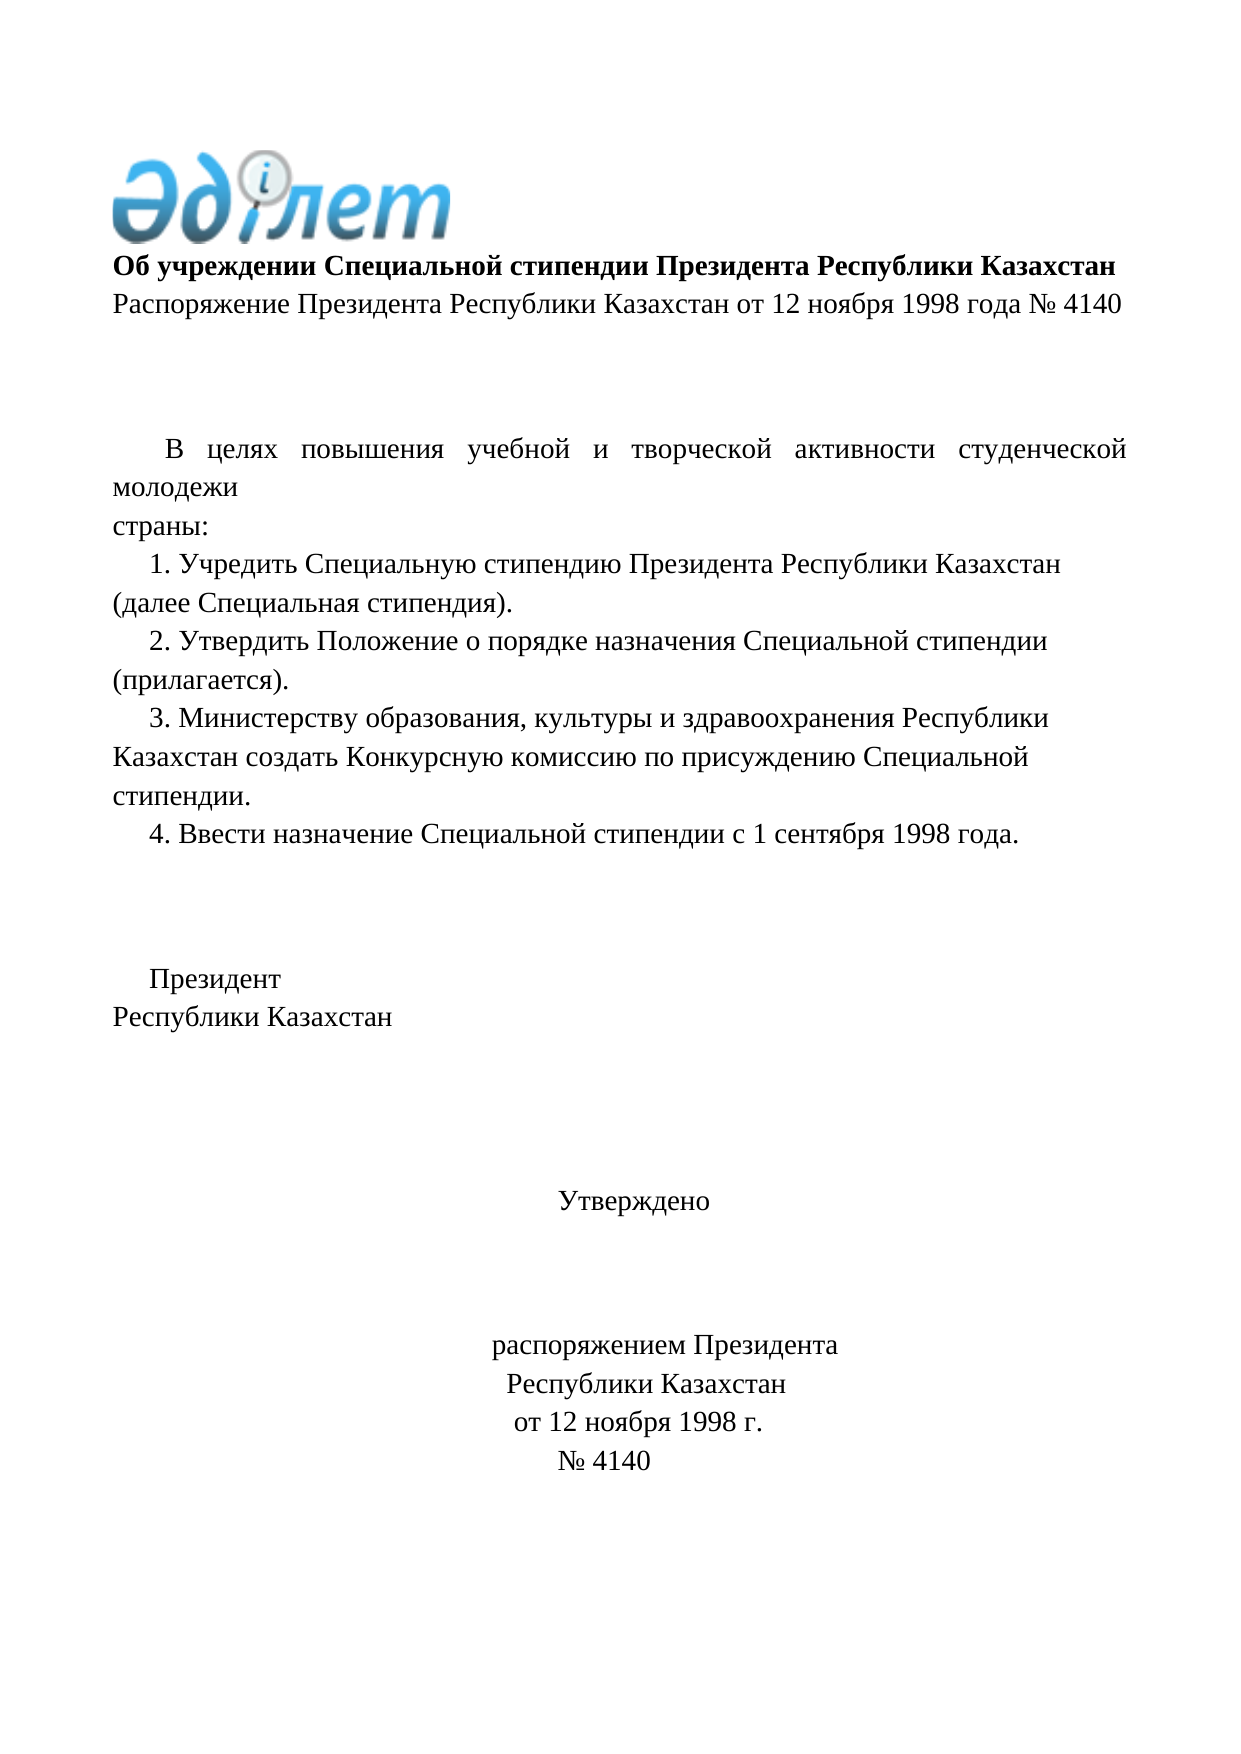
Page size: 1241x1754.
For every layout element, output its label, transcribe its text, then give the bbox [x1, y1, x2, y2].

text 1. Учредить Специальную стипендию Президента Республики Казахстан [112, 546, 1128, 580]
text Утверждено [112, 1183, 1128, 1216]
text стипендии. [112, 778, 1128, 811]
text 2. Утвердить Положение о порядке назначения Специальной стипендии [112, 623, 1128, 657]
text № 4140 [112, 1443, 1128, 1477]
text Распоряжение Президента Республики Казахстан от 12 ноября 1998 года № 4140 [112, 286, 1128, 320]
text Республики Казахстан [112, 1366, 1128, 1399]
text Об учреждении Специальной стипендии Президента Республики Казахстан [112, 248, 1128, 281]
text (прилагается). [112, 662, 1128, 696]
text страны: [112, 508, 1128, 541]
text распоряжением Президента [112, 1327, 1128, 1361]
text Президент [112, 961, 1128, 994]
text Республики Казахстан [112, 999, 1128, 1033]
text Казахстан создать Конкурсную комиссию по присуждению Специальной [112, 739, 1128, 773]
text от 12 ноября 1998 г. [112, 1404, 1128, 1438]
picture [112, 150, 451, 244]
text 3. Министерству образования, культуры и здравоохранения Республики [112, 701, 1128, 734]
text 4. Ввести назначение Специальной стипендии с 1 сентября 1998 года. [112, 816, 1128, 850]
text (далее Специальная стипендия). [112, 585, 1128, 618]
text В целях повышения учебной и творческой активности студенческой молодежи [112, 431, 1128, 503]
